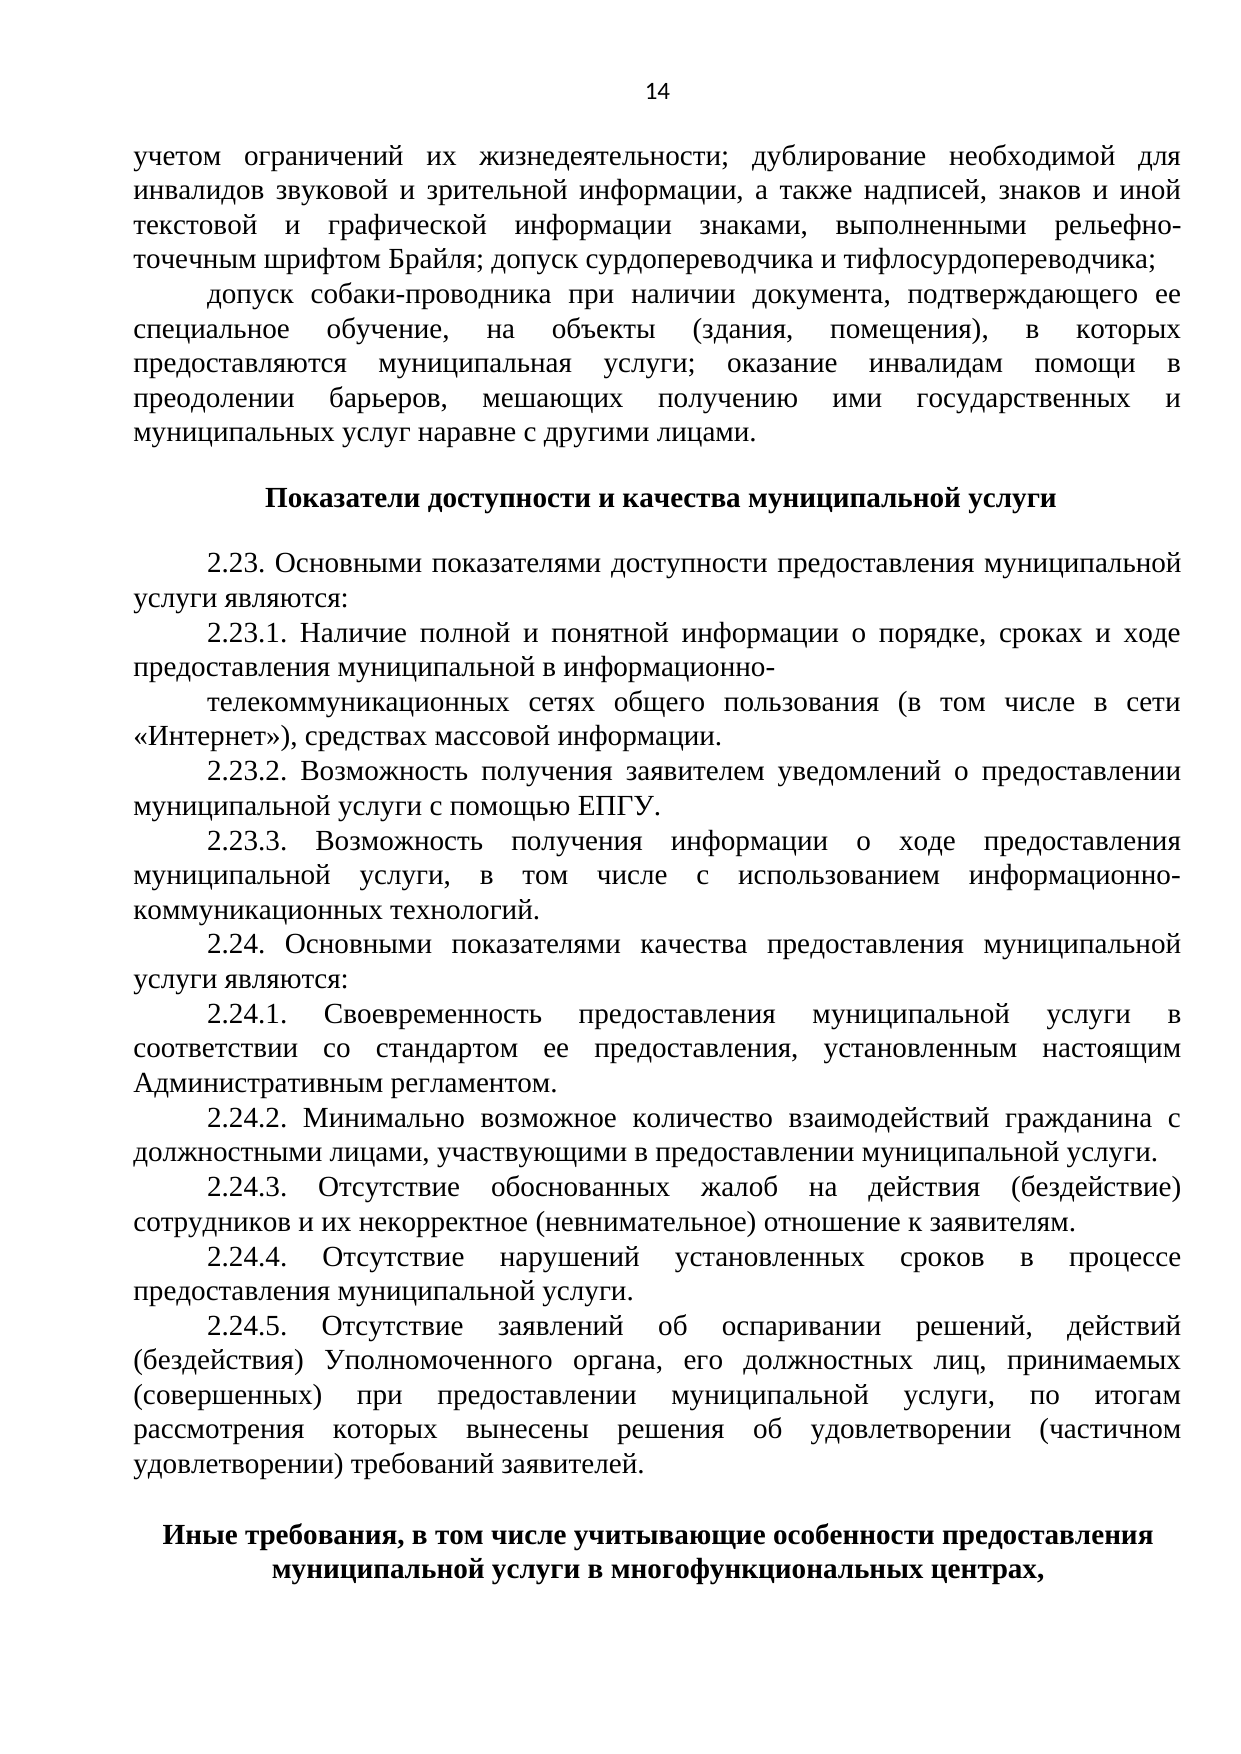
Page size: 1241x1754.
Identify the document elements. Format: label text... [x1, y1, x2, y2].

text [133, 138, 1182, 275]
text 2.23.2. Возможность получения заявителем уведомлений о предоставлении муниципальной услуги с помощью ЕПГУ. [133, 753, 1182, 821]
text 2.23.3. Возможность получения информации о ходе предоставления муниципальной услуги, в том числе с использованием информационно-коммуникационных технологий. [133, 823, 1182, 925]
text 2.24.2. Минимально возможное количество взаимодействий гражданина с должностными лицами, участвующими в предоставлении муниципальной услуги. [133, 1100, 1182, 1168]
text 2.24.5. Отсутствие заявлений об оспаривании решений, действий (бездействия) Уполномоченного органа, его должностных лиц, принимаемых (совершенных) при предоставлении муниципальной услуги, по итогам рассмотрения которых вынесены решения об удовлетворении (частичном удовлетворении) требований заявителей. [133, 1308, 1182, 1479]
text 2.24.3. Отсутствие обоснованных жалоб на действия (бездействие) сотрудников и их некорректное (невнимательное) отношение к заявителям. [133, 1169, 1182, 1237]
text допуск собаки-проводника при наличии документа, подтверждающего ее специальное обучение, на объекты (здания, помещения), в которых предоставляются муниципальная услуги; оказание инвалидам помощи в преодолении барьеров, мешающих получению ими государственных и муниципальных услуг наравне с другими лицами. [133, 276, 1182, 448]
text 2.23.1. Наличие полной и понятной информации о порядке, сроках и ходе предоставления муниципальной в информационно- [133, 615, 1182, 683]
text 2.24. Основными показателями качества предоставления муниципальной услуги являются: [133, 927, 1182, 995]
text Иные требования, в том числе учитывающие особенности предоставления муниципальной услуги в многофункциональных центрах, [133, 1517, 1183, 1585]
text Показатели доступности и качества муниципальной услуги [133, 481, 1189, 514]
text 2.24.1. Своевременность предоставления муниципальной услуги в соответствии со стандартом ее предоставления, установленным настоящим Административным регламентом. [133, 996, 1182, 1098]
text 2.24.4. Отсутствие нарушений установленных сроков в процессе предоставления муниципальной услуги. [133, 1239, 1182, 1307]
text 2.23. Основными показателями доступности предоставления муниципальной услуги являются: [133, 545, 1182, 613]
text телекоммуникационных сетях общего пользования (в том числе в сети «Интернет»), средствах массовой информации. [133, 684, 1182, 752]
